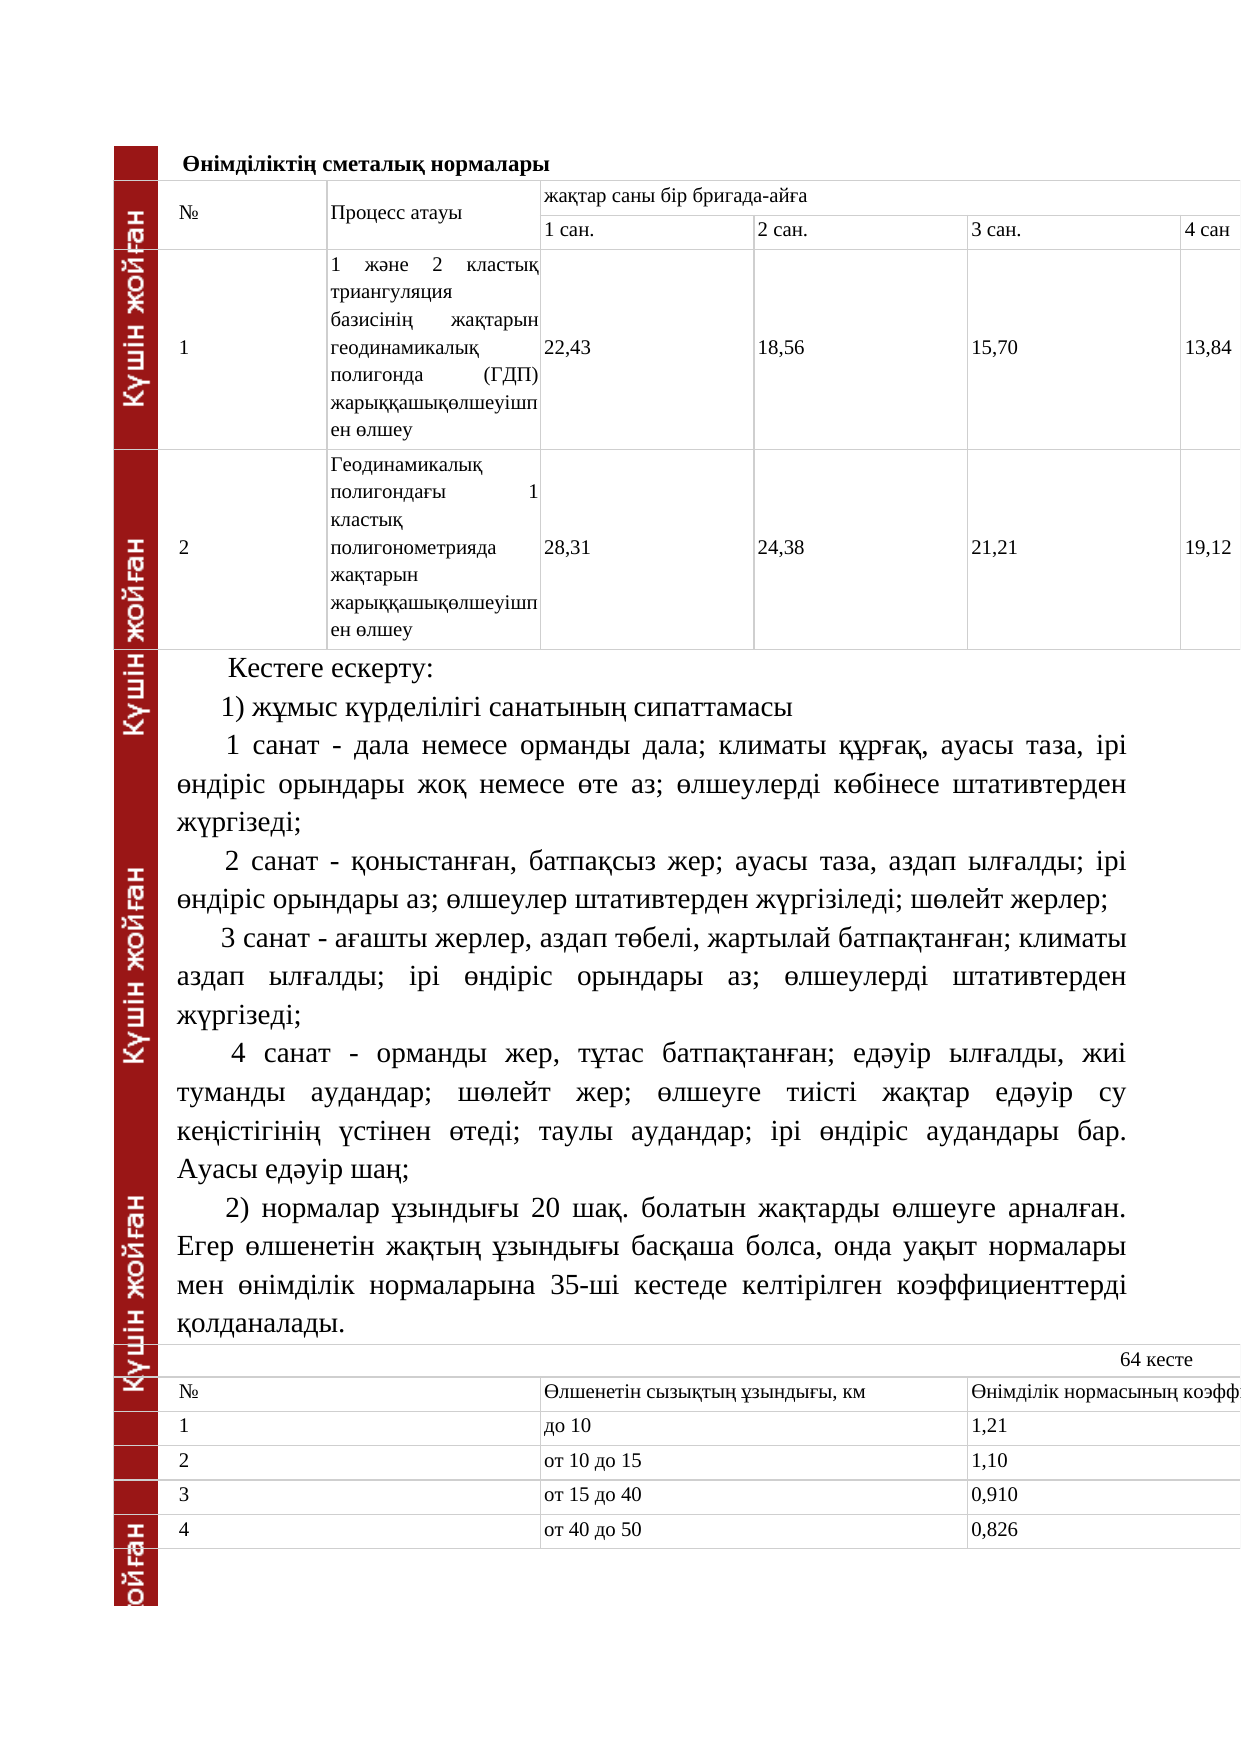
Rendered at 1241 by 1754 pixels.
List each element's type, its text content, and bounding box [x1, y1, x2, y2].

text 2 санат - қоныстанған, батпақсыз жер; ауасы таза, аздап ылғалды; ірі өндіріс орындары аз; өлшеулер штативтерден жүргізіледі; шөлейт жерлер; [112, 843, 1128, 915]
picture [114, 146, 158, 150]
text 4 санат - орманды жер, тұтас батпақтанған; едәуір ылғалды, жиі туманды аудандар; шөлейт жер; өлшеуге тиісті жақтар едәуір су кеңістігінің үстінен өтеді; таулы аудандар; ірі өндіріс аудандары бар. Ауасы едәуір шаң; [112, 1036, 1128, 1185]
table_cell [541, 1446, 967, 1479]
picture [114, 176, 158, 180]
picture [114, 1339, 158, 1344]
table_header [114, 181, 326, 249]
text 2) нормалар ұзындығы 20 шақ. болатын жақтарды өлшеуге арналған. Егер өлшенетін жақтың ұзындығы басқаша болса, онда уақыт нормалары мен өнімділік нормаларына 35-ші кестеде келтірілген коэффициенттерді қолданалады. [112, 1190, 1128, 1339]
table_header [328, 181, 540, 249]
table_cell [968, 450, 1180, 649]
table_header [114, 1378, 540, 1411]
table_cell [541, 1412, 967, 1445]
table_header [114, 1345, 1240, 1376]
picture [114, 838, 158, 843]
picture [114, 722, 158, 727]
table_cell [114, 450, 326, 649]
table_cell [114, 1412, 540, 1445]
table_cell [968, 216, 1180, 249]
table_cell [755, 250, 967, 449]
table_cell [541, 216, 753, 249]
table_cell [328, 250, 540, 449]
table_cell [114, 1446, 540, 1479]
text 3 санат - ағашты жерлер, аздап төбелі, жартылай батпақтанған; климаты аздап ылғалды; ірі өндіріс орындары аз; өлшеулерді штативтерден жүргізеді; [112, 920, 1128, 1031]
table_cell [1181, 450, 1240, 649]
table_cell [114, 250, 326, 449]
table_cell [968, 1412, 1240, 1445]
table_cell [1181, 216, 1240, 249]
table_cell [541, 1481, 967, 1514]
picture [114, 1185, 158, 1190]
text Өнімділіктің сметалық нормалары [112, 150, 1128, 176]
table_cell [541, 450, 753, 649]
picture [114, 1031, 158, 1036]
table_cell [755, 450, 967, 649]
picture [114, 915, 158, 920]
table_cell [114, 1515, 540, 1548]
text 1 санат - дала немесе орманды дала; климаты құрғақ, ауасы таза, ірі өндіріс орындары жоқ немесе өте аз; өлшеулерді көбінесе штативтерден жүргізеді; [112, 727, 1128, 838]
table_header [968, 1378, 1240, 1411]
picture [114, 684, 158, 689]
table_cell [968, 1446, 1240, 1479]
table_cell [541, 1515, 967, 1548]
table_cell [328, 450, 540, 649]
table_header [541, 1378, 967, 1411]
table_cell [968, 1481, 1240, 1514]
text 1) жұмыс күрделілігі санатының сипаттамасы [112, 689, 1128, 722]
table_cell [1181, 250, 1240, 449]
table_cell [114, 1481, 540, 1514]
text Кестеге ескерту: [112, 650, 1128, 684]
picture [114, 1549, 158, 1606]
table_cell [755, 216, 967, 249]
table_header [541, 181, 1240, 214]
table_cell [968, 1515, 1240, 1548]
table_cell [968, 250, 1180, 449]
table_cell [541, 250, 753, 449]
